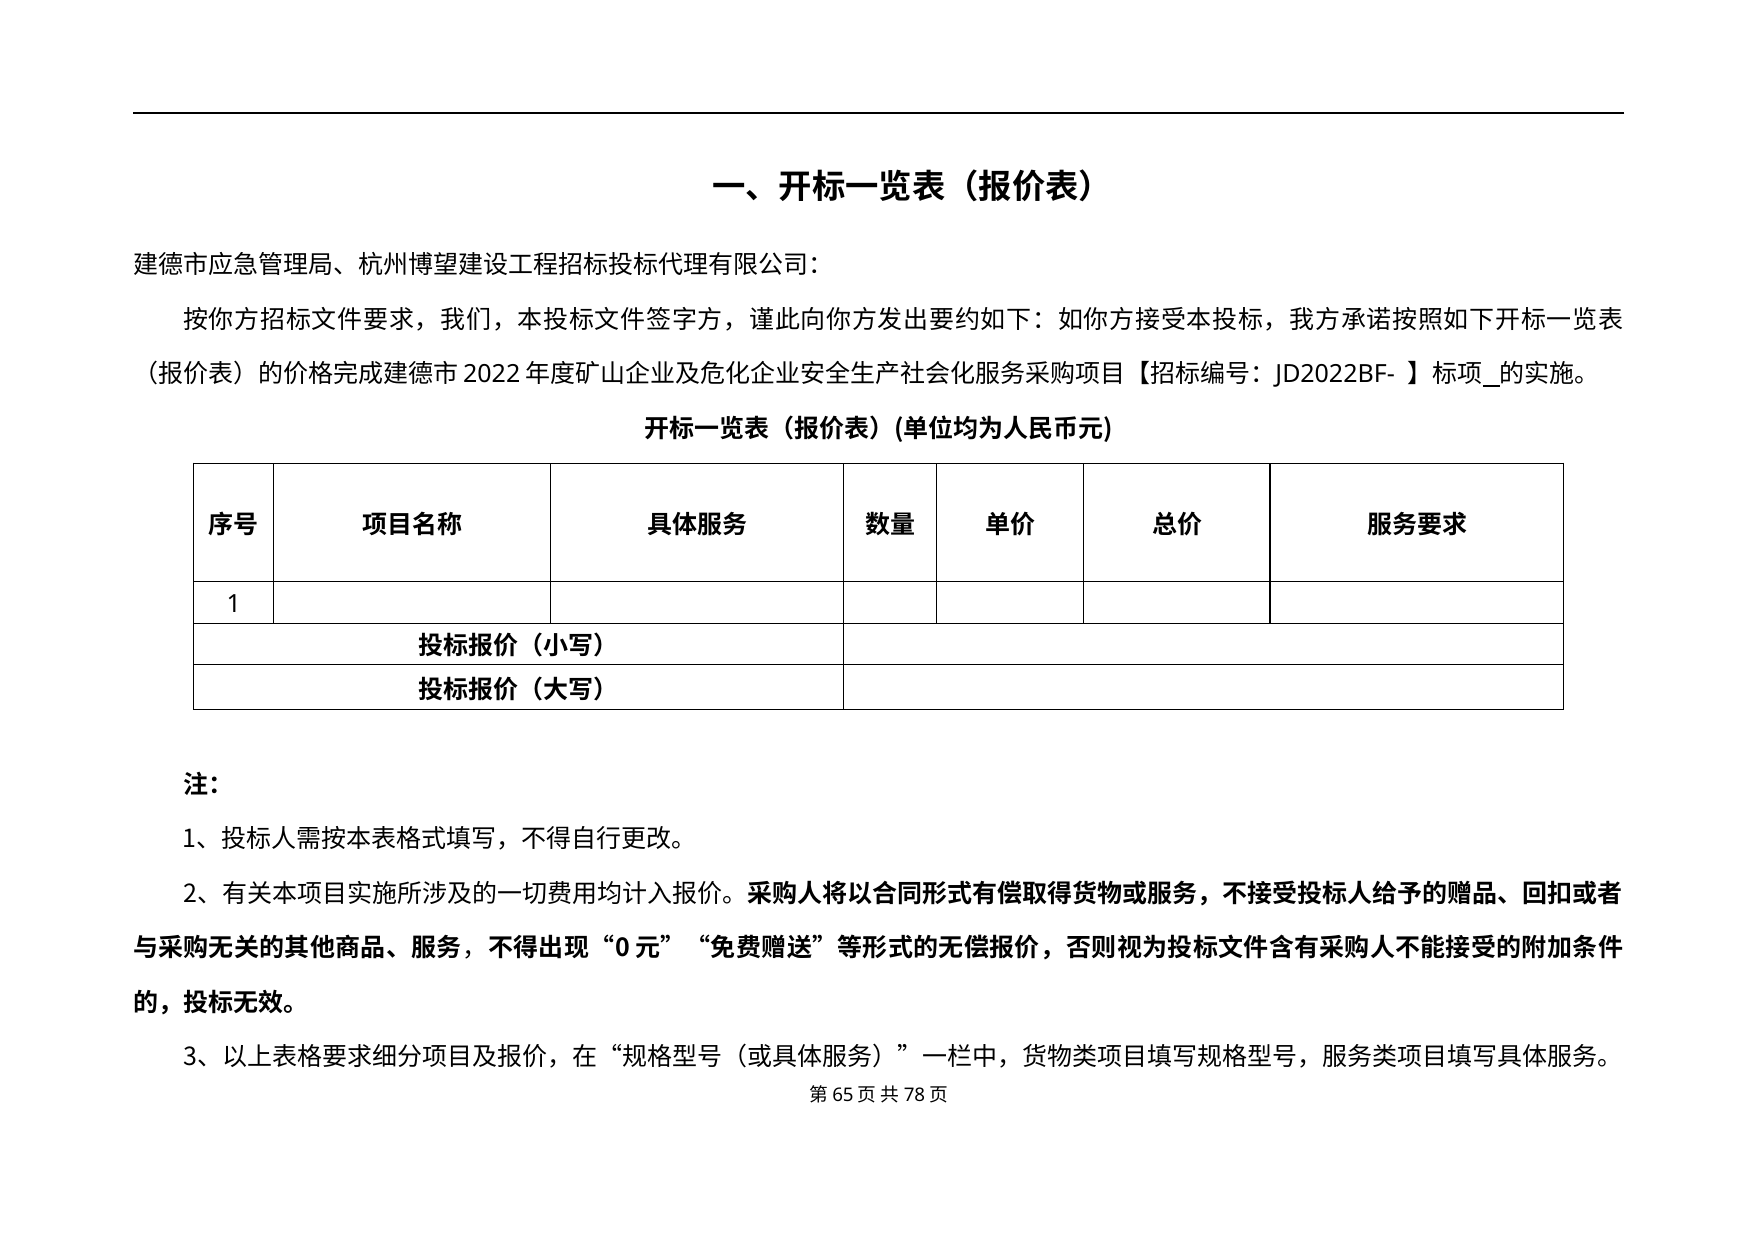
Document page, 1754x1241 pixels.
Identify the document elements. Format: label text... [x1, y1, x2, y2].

table_cell [844, 665, 1563, 709]
text 1、投标人需按本表格式填写，不得自行更改。 [133, 819, 1624, 855]
table_cell [844, 582, 936, 623]
table_cell 投标报价（小写） [194, 624, 843, 664]
text 按你方招标文件要求，我们，本投标文件签字方，谨此向你方发出要约如下：如你方接受本投标，我方承诺按照如下开标一览表（报价表）的价格完成建德市2022年度矿山企业及危化企业安全生产社会化服务采购项目【招标编号：JD2022BF- 】标项 的实施。 [133, 299, 1624, 390]
table_header 单价 [937, 464, 1083, 581]
table_cell 投标报价（大写） [194, 665, 843, 709]
table_header 数量 [844, 464, 936, 581]
table_cell [551, 582, 843, 623]
text 2、有关本项目实施所涉及的一切费用均计入报价。采购人将以合同形式有偿取得货物或服务，不接受投标人给予的赠品、回扣或者与采购无关的其他商品、服务，不得出现“0元”“免费赠送”等形式的无偿报价，否则视为投标文件含有采购人不能接受的附加条件的，投标无效。 [133, 873, 1624, 1018]
table_header 总价 [1084, 464, 1269, 581]
table_header 项目名称 [274, 464, 550, 581]
table_cell [844, 624, 1563, 664]
text 注： [183, 764, 1624, 801]
table_cell [1084, 582, 1269, 623]
table_cell [1271, 582, 1563, 623]
text 一、开标一览表（报价表） [133, 160, 1624, 208]
table_header 具体服务 [551, 464, 843, 581]
table_cell [274, 582, 550, 623]
text 开标一览表（报价表）(单位均为人民币元) [133, 408, 1624, 444]
text 3、以上表格要求细分项目及报价，在“规格型号（或具体服务）”一栏中，货物类项目填写规格型号，服务类项目填写具体服务。 [133, 1036, 1624, 1073]
text 建德市应急管理局、杭州博望建设工程招标投标代理有限公司： [133, 245, 1624, 281]
table_header 序号 [194, 464, 273, 581]
table_cell [937, 582, 1083, 623]
table_cell 1 [194, 582, 273, 623]
table_header 服务要求 [1271, 464, 1563, 581]
